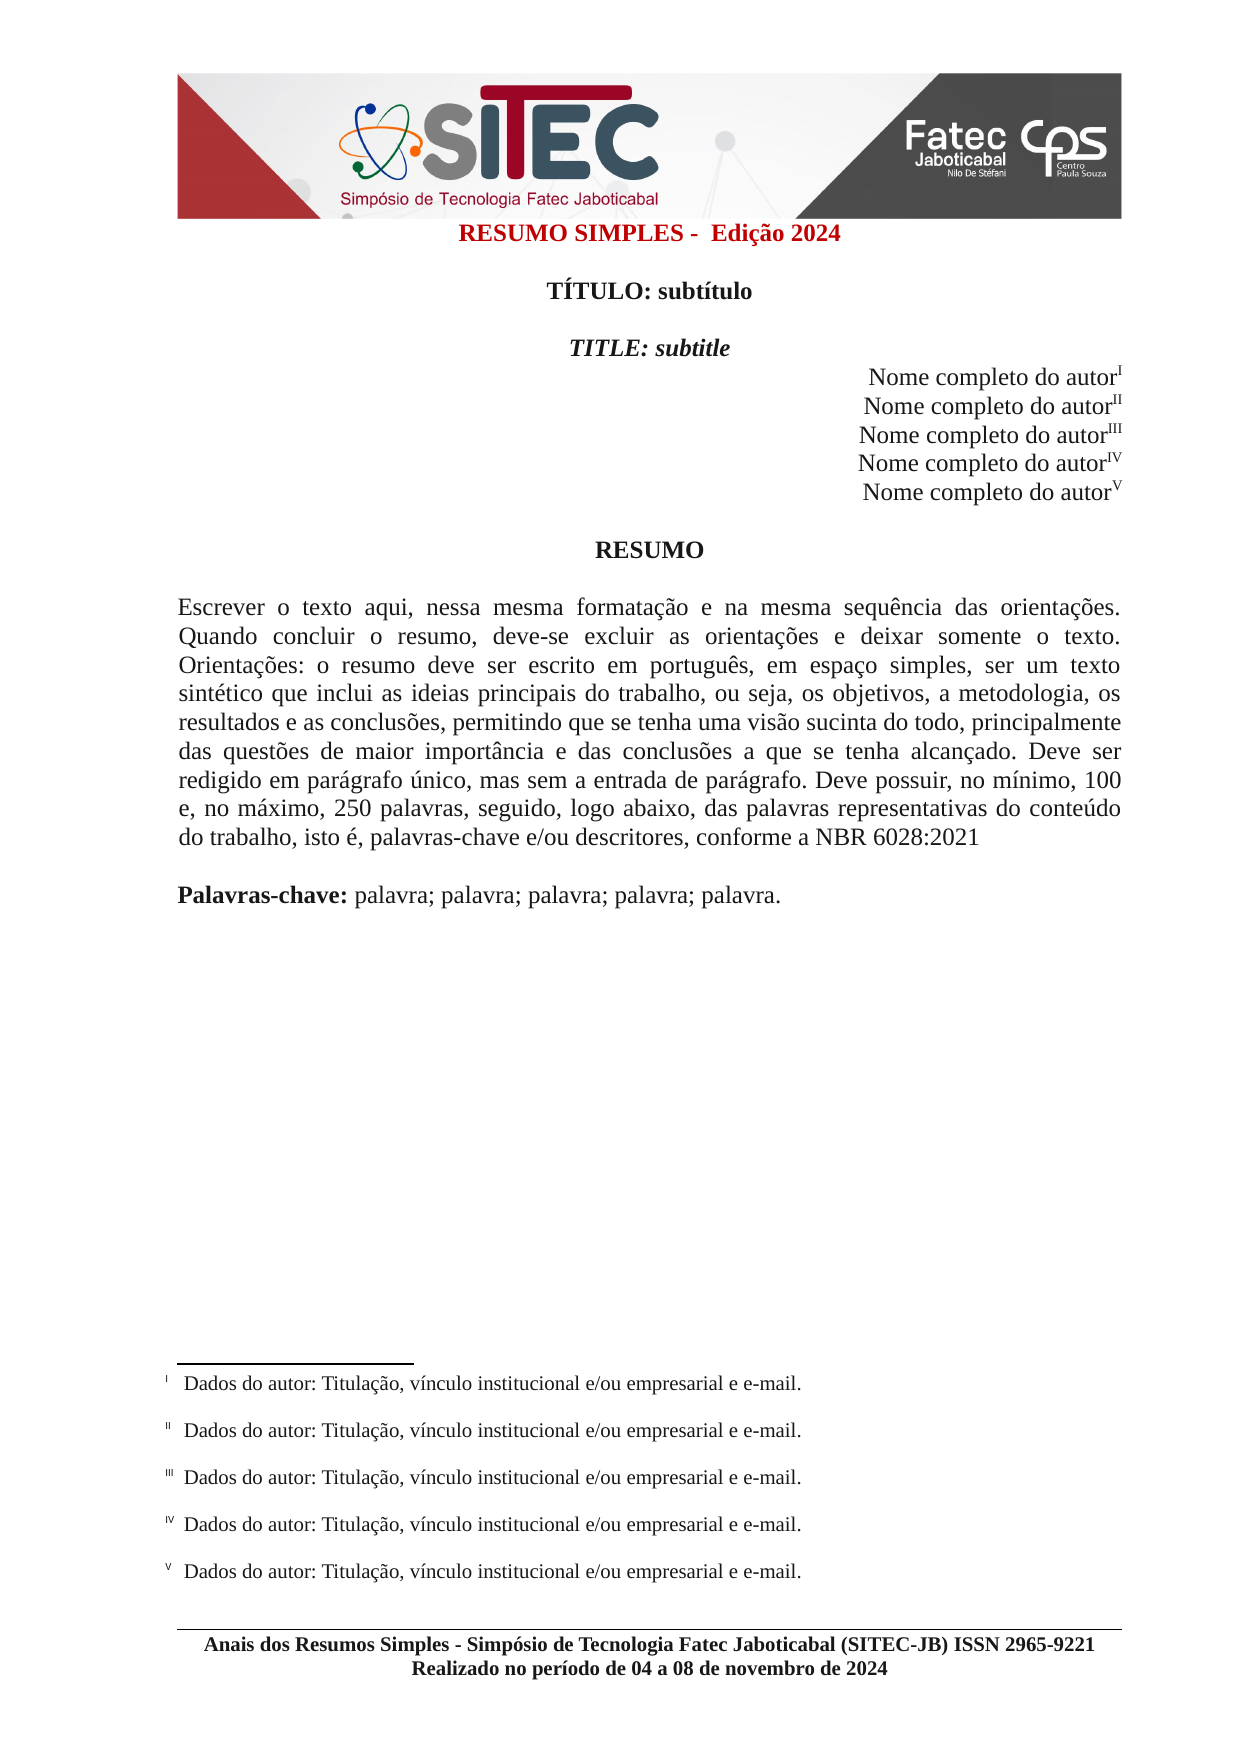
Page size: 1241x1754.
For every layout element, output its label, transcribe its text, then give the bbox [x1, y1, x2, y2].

text Nome completo do autor [177, 448, 1122, 477]
text TITLE: subtitle [177, 333, 1122, 362]
picture [177, 73, 1122, 219]
text Nome completo do autor [177, 362, 1122, 391]
text Palavras-chave: palavra; palavra; palavra; palavra; palavra. [177, 880, 1122, 908]
text Nome completo do autor [177, 477, 1122, 506]
text Nome completo do autor [177, 420, 1122, 448]
text RESUMO [177, 535, 1122, 563]
text TÍTULO: subtítulo [177, 276, 1122, 305]
text Escrever o texto aqui, nessa mesma formatação e na mesma sequência das orientações. Quando concluir o resumo, deve-se excluir as orientações e deixar somente o texto. Orientações: o resumo deve ser escrito em português, em espaço simples, ser um texto sintético que inclui as ideias principais do trabalho, ou seja, os objetivos, a metodologia, os resultados e as conclusões, permitindo que se tenha uma visão sucinta do todo, principalmente das questões de maior importância e das conclusões a que se tenha alcançado. Deve ser redigido em parágrafo único, mas sem a entrada de parágrafo. Deve possuir, no mínimo, 100 e, no máximo, 250 palavras, seguido, logo abaixo, das palavras representativas do conteúdo do trabalho, isto é, palavras-chave e/ou descritores, conforme a NBR 6028:2021 [177, 592, 1122, 851]
text Nome completo do autor [177, 391, 1122, 420]
